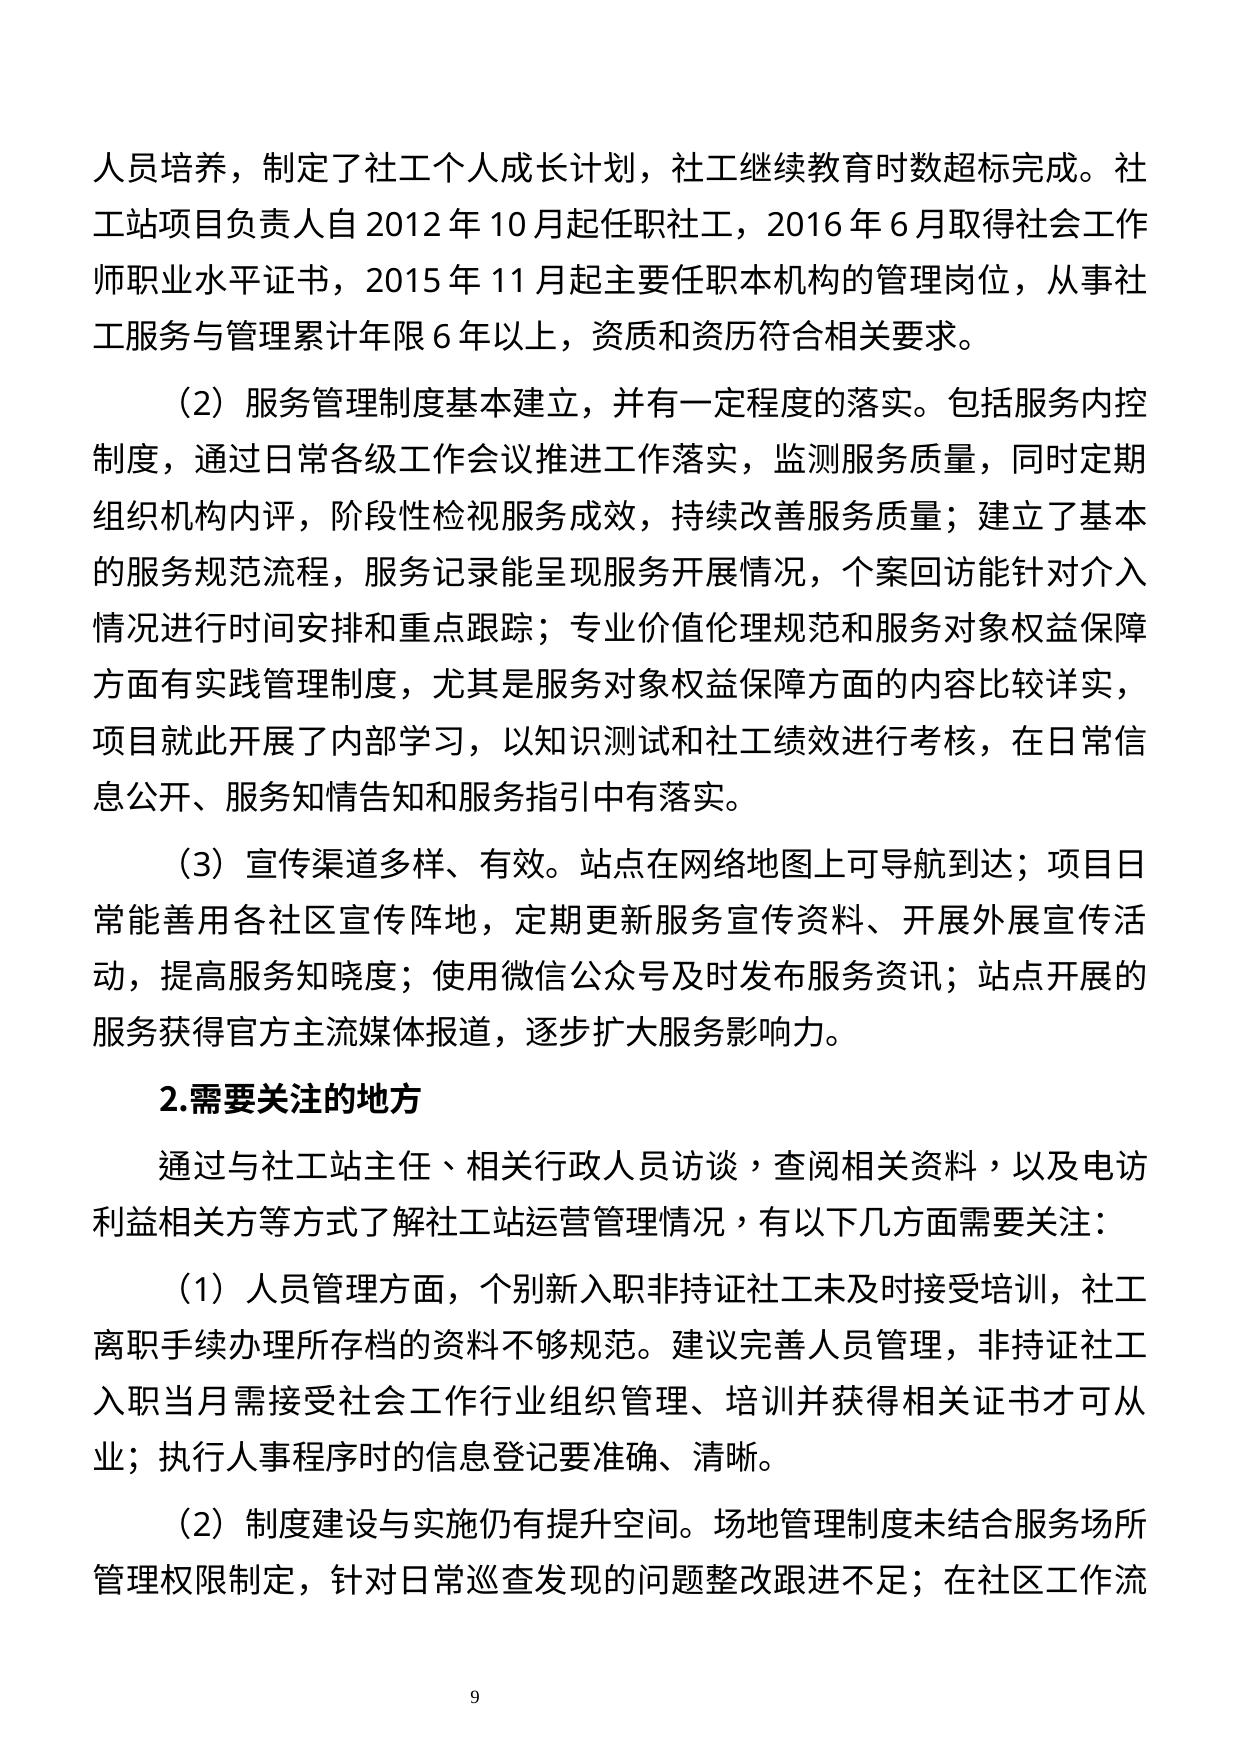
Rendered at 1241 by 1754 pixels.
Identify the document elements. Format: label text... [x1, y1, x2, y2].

text 通过与社工站主任、相关行政人员访谈，查阅相关资料，以及电访利益相关方等方式了解社工站运营管理情况，有以下几方面需要关注： [92, 1133, 1149, 1246]
text （2）服务管理制度基本建立，并有一定程度的落实。包括服务内控制度，通过日常各级工作会议推进工作落实，监测服务质量，同时定期组织机构内评，阶段性检视服务成效，持续改善服务质量；建立了基本的服务规范流程，服务记录能呈现服务开展情况，个案回访能针对介入情况进行时间安排和重点跟踪；专业价值伦理规范和服务对象权益保障方面有实践管理制度，尤其是服务对象权益保障方面的内容比较详实，项目就此开展了内部学习，以知识测试和社工绩效进行考核，在日常信息公开、服务知情告知和服务指引中有落实。 [92, 371, 1149, 821]
text （3）宣传渠道多样、有效。站点在网络地图上可导航到达；项目日常能善用各社区宣传阵地，定期更新服务宣传资料、开展外展宣传活动，提高服务知晓度；使用微信公众号及时发布服务资讯；站点开展的服务获得官方主流媒体报道，逐步扩大服务影响力。 [92, 831, 1149, 1056]
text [92, 135, 1149, 360]
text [92, 1491, 1149, 1604]
text （1）人员管理方面，个别新入职非持证社工未及时接受培训，社工离职手续办理所存档的资料不够规范。建议完善人员管理，非持证社工入职当月需接受社会工作行业组织管理、培训并获得相关证书才可从业；执行人事程序时的信息登记要准确、清晰。 [92, 1256, 1149, 1481]
text 2.需要关注的地方 [92, 1066, 1149, 1123]
